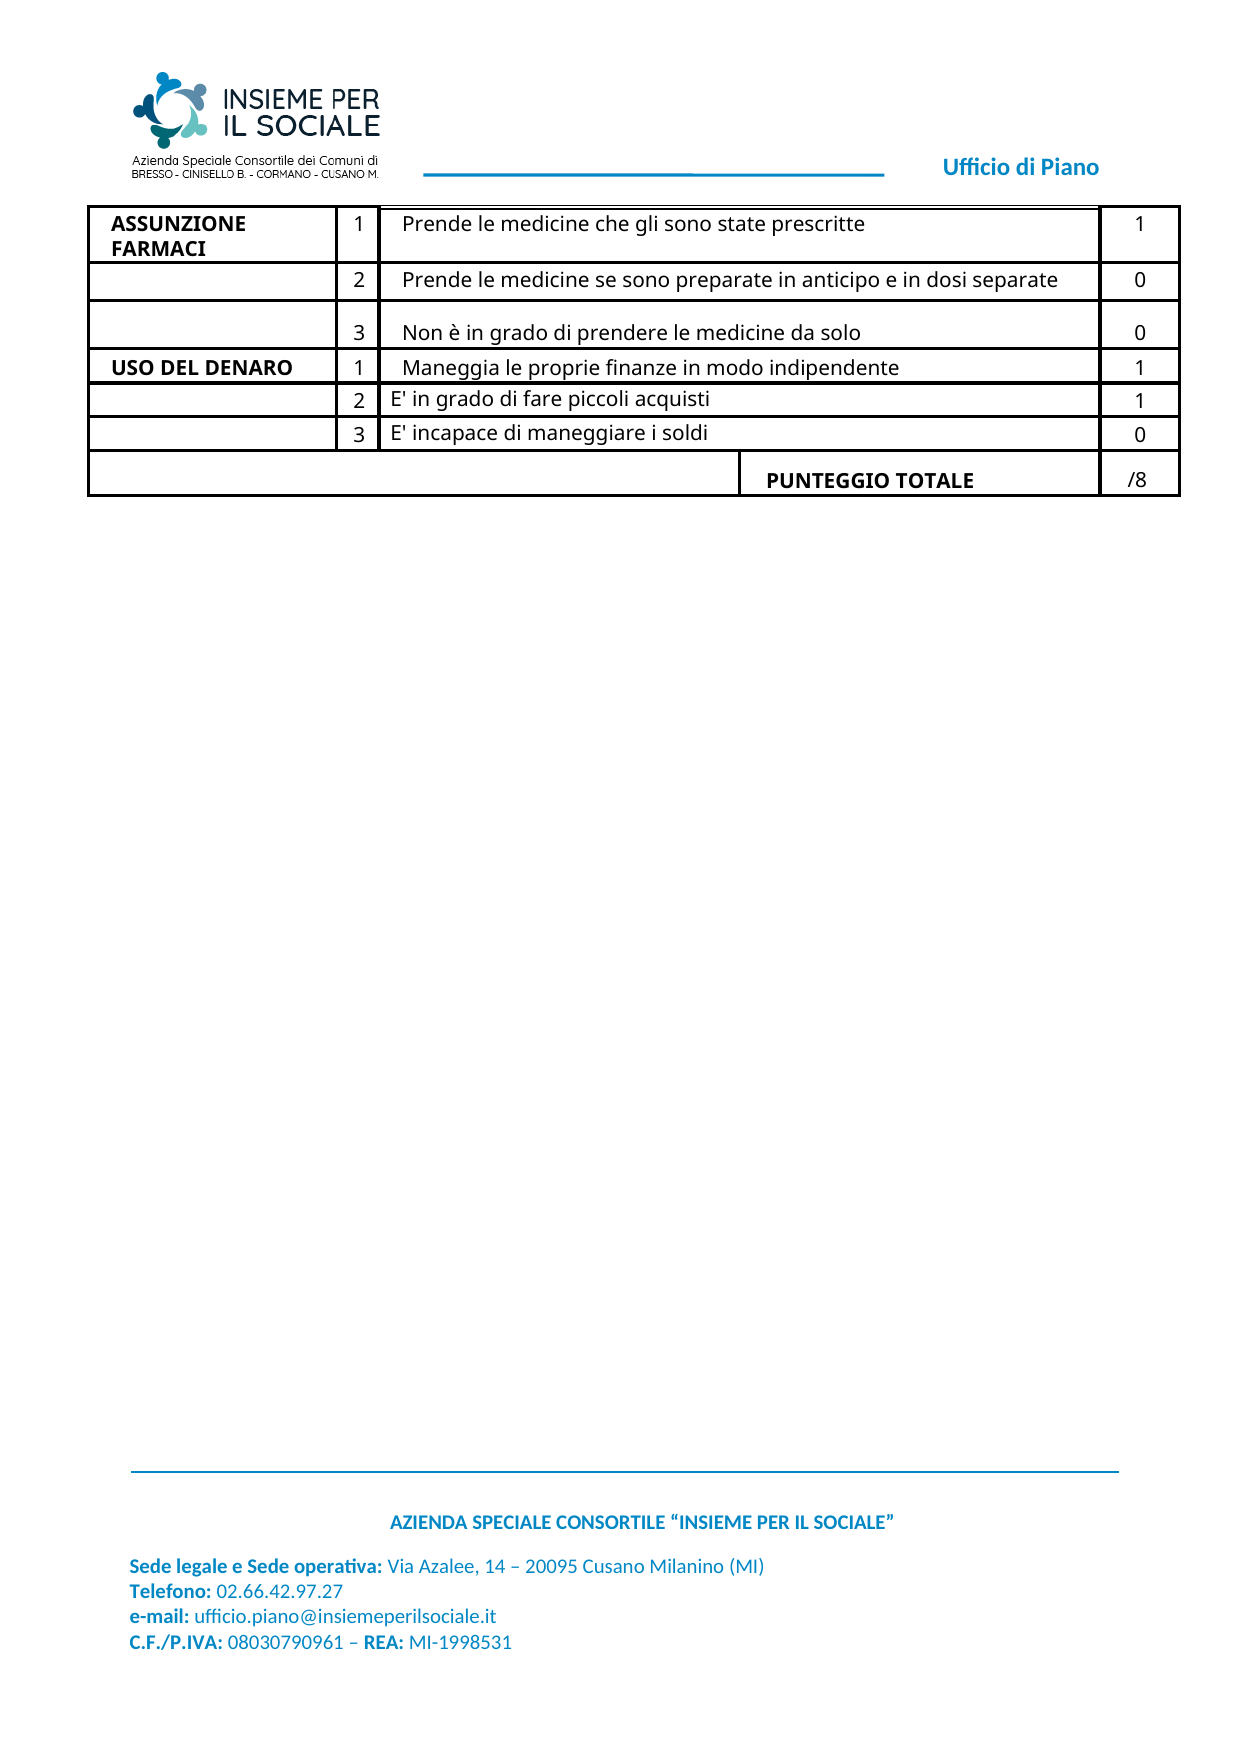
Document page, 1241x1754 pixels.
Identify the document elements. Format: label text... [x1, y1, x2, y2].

table_cell 1 [338, 350, 377, 381]
table_cell /8 [1102, 452, 1178, 494]
table_cell 1 [1102, 208, 1178, 261]
table_cell 0 [1102, 264, 1178, 299]
table_cell Non è in grado di prendere le medicine da solo [381, 302, 1098, 347]
table_cell Prende le medicine che gli sono state prescritte [381, 210, 1098, 261]
table_cell ASSUNZIONE FARMACI [90, 208, 335, 261]
table_cell 2 [338, 264, 377, 299]
table_cell [90, 452, 738, 494]
table_cell E' in grado di fare piccoli acquisti [381, 385, 1098, 415]
table_cell 3 [338, 302, 377, 347]
table_cell [90, 302, 335, 347]
table_cell 2 [338, 385, 377, 415]
table_cell Prende le medicine se sono preparate in anticipo e in dosi separate [381, 264, 1098, 299]
table_cell 0 [1102, 302, 1178, 347]
table_cell PUNTEGGIO TOTALE [741, 452, 1098, 494]
table_cell 1 [1102, 350, 1178, 381]
table_cell [90, 264, 335, 299]
table_cell [90, 385, 335, 415]
table_cell USO DEL DENARO [90, 350, 335, 381]
table_cell [90, 418, 335, 448]
table_cell 1 [1102, 385, 1178, 415]
table_cell Maneggia le proprie finanze in modo indipendente [381, 350, 1098, 381]
table_cell 1 [338, 208, 377, 261]
table_cell E' incapace di maneggiare i soldi [381, 418, 1098, 448]
table_cell 0 [1102, 418, 1178, 448]
table_cell 3 [338, 418, 377, 448]
picture [121, 62, 387, 187]
